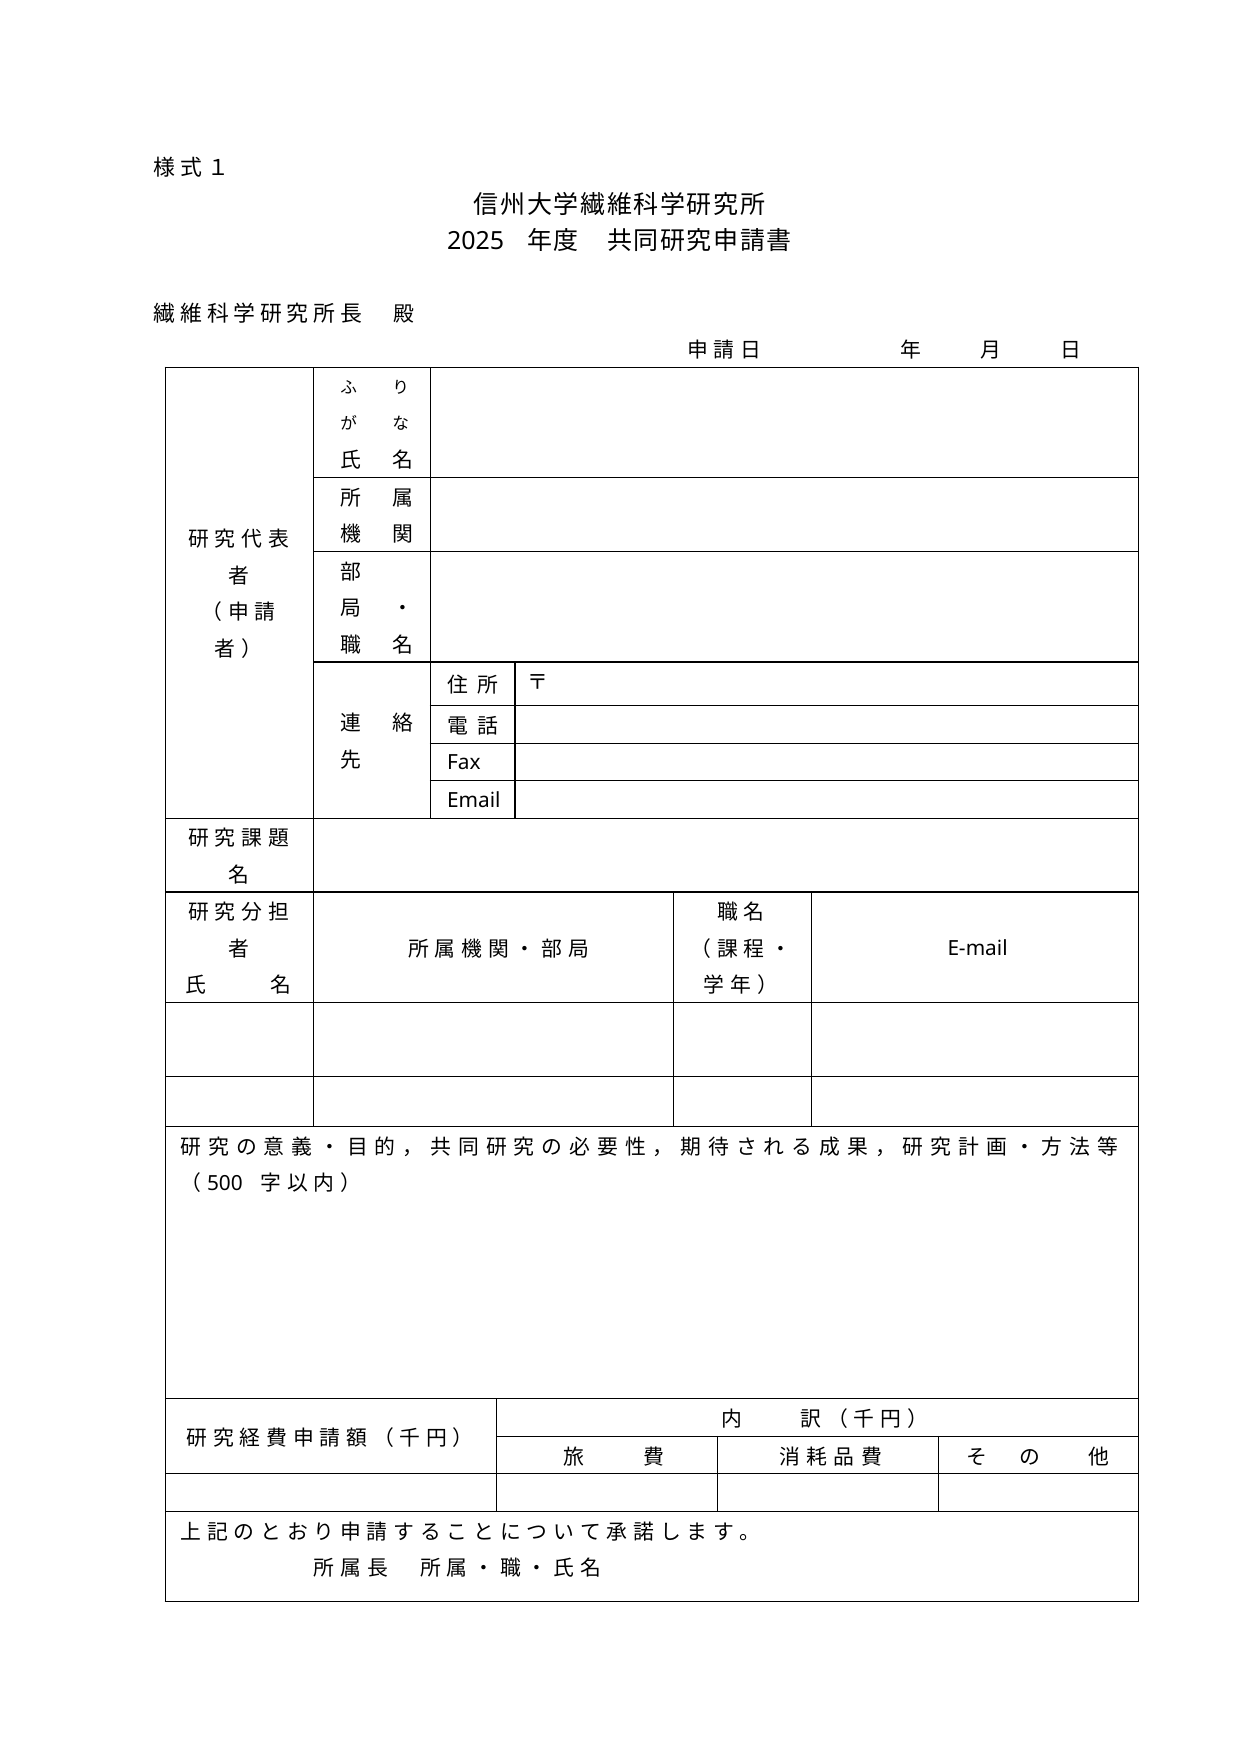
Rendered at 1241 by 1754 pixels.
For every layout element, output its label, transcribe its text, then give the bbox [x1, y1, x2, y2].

table_cell [674, 1003, 811, 1076]
table_cell [431, 478, 1138, 551]
table_cell 研究分担者 氏名 [166, 893, 313, 1002]
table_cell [166, 1512, 1138, 1601]
table_cell [431, 552, 1138, 661]
table_cell 研究経費申請額（千円） [166, 1399, 496, 1473]
table_cell 内訳（千円） [497, 1399, 1138, 1436]
table_header ふりがな 氏名 [314, 368, 430, 477]
table_cell [314, 1003, 673, 1076]
table_cell [812, 1077, 1138, 1126]
table_cell 研究課題名 [166, 819, 313, 891]
table_cell [718, 1474, 938, 1511]
table_cell [166, 1474, 496, 1511]
table_header [431, 368, 1138, 477]
table_cell [674, 1077, 811, 1126]
table_header 研究代表者 （申請者） [166, 368, 313, 817]
table_cell [516, 706, 1138, 742]
table_cell [166, 1077, 313, 1126]
table_cell 所属機関・部局 [314, 893, 673, 1002]
table_cell 電話 [431, 706, 514, 742]
table_cell 職名 （課程・学年） [674, 893, 811, 1002]
text 2025年度 共同研究申請書 [153, 221, 1087, 257]
table_cell Email [431, 781, 514, 817]
text 信州大学繊維科学研究所 [153, 184, 1087, 221]
table_cell 連絡先 [314, 663, 430, 817]
text 申請日 年 月 日 [153, 330, 1087, 367]
table_cell [939, 1474, 1138, 1511]
table_cell [314, 819, 1138, 891]
table_cell 住所 [431, 663, 514, 705]
table_cell 研究の意義・目的，共同研究の必要性，期待される成果，研究計画・方法等（500字以内） [166, 1127, 1138, 1398]
text 様式１ [153, 148, 1087, 184]
table_cell 消耗品費 [718, 1437, 938, 1473]
table_cell 部局・職名 [314, 552, 430, 661]
table_cell 所属機関 [314, 478, 430, 551]
table_cell [516, 744, 1138, 780]
table_cell [516, 781, 1138, 817]
table_cell その他 [939, 1437, 1138, 1473]
text 繊維科学研究所長 殿 [153, 294, 1087, 330]
table_cell Fax [431, 744, 514, 780]
table_cell [166, 1003, 313, 1076]
table_cell [314, 1077, 673, 1126]
table_cell 〒 [516, 663, 1138, 705]
table_cell [497, 1474, 717, 1511]
table_cell E-mail [812, 893, 1138, 1002]
table_cell 旅費 [497, 1437, 717, 1473]
table_cell [812, 1003, 1138, 1076]
